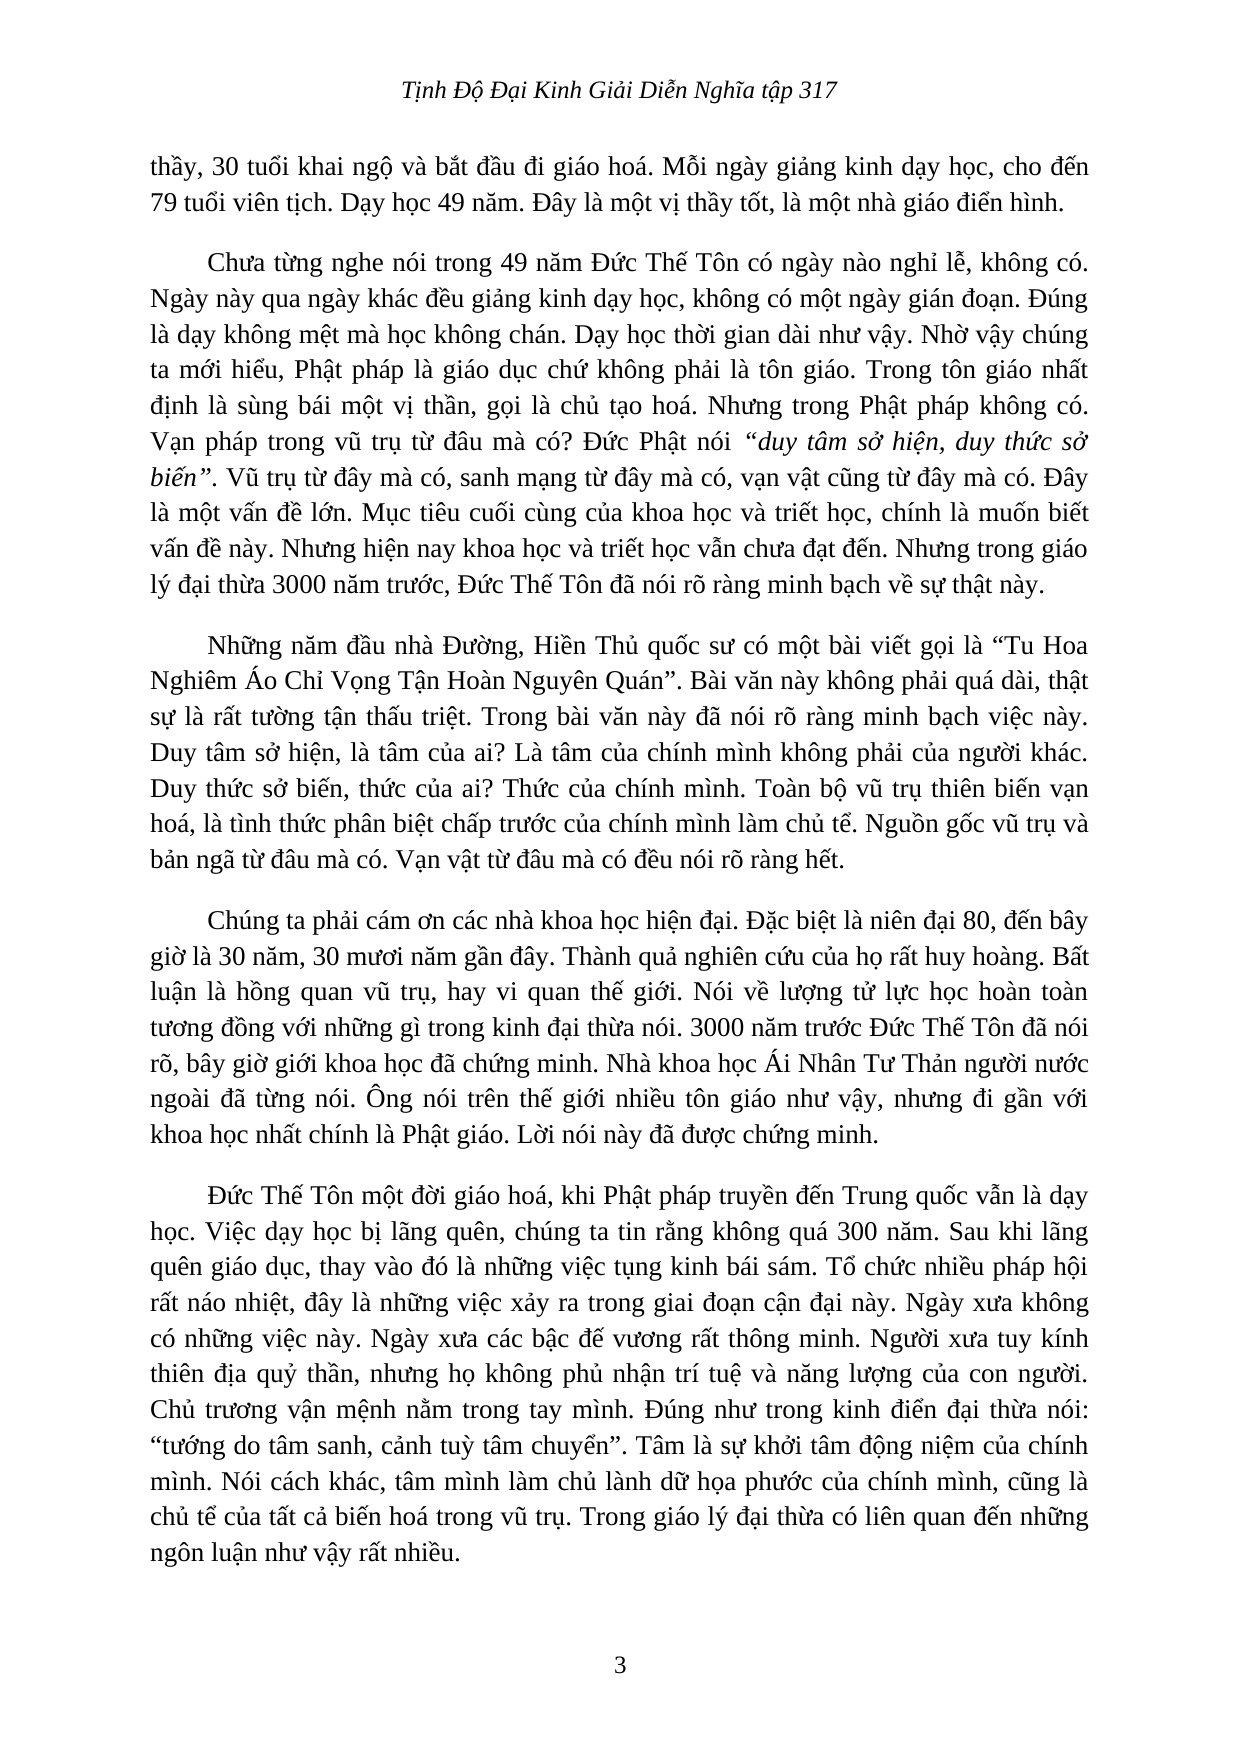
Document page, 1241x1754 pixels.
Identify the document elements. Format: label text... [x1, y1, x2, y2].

text Những năm đầu nhà Đường, Hiền Thủ quốc sư có một bài viết gọi là “Tu Hoa Nghiêm Áo Chỉ Vọng Tận Hoàn Nguyên Quán”. Bài văn này không phải quá dài, thật sự là rất tường tận thấu triệt. Trong bài văn này đã nói rõ ràng minh bạch việc này. Duy tâm sở hiện, là tâm của ai? Là tâm của chính mình không phải của người khác. Duy thức sở biến, thức của ai? Thức của chính mình. Toàn bộ vũ trụ thiên biến vạn hoá, là tình thức phân biệt chấp trước của chính mình làm chủ tể. Nguồn gốc vũ trụ và bản ngã từ đâu mà có. Vạn vật từ đâu mà có đều nói rõ ràng hết. [150, 629, 1090, 874]
text Đức Thế Tôn một đời giáo hoá, khi Phật pháp truyền đến Trung quốc vẫn là dạy học. Việc dạy học bị lãng quên, chúng ta tin rằng không quá 300 năm. Sau khi lãng quên giáo dục, thay vào đó là những việc tụng kinh bái sám. Tổ chức nhiều pháp hội rất náo nhiệt, đây là những việc xảy ra trong giai đoạn cận đại này. Ngày xưa không có những việc này. Ngày xưa các bậc đế vương rất thông minh. Người xưa tuy kính thiên địa quỷ thần, nhưng họ không phủ nhận trí tuệ và năng lượng của con người. Chủ trương vận mệnh nằm trong tay mình. Đúng như trong kinh điển đại thừa nói: “tướng do tâm sanh, cảnh tuỳ tâm chuyển”. Tâm là sự khởi tâm động niệm của chính mình. Nói cách khác, tâm mình làm chủ lành dữ họa phước của chính mình, cũng là chủ tể của tất cả biến hoá trong vũ trụ. Trong giáo lý đại thừa có liên quan đến những ngôn luận như vậy rất nhiều. [150, 1179, 1090, 1567]
text Chúng ta phải cám ơn các nhà khoa học hiện đại. Đặc biệt là niên đại 80, đến bây giờ là 30 năm, 30 mươi năm gần đây. Thành quả nghiên cứu của họ rất huy hoàng. Bất luận là hồng quan vũ trụ, hay vi quan thế giới. Nói về lượng tử lực học hoàn toàn tương đồng với những gì trong kinh đại thừa nói. 3000 năm trước Đức Thế Tôn đã nói rõ, bây giờ giới khoa học đã chứng minh. Nhà khoa học Ái Nhân Tư Thản người nước ngoài đã từng nói. Ông nói trên thế giới nhiều tôn giáo như vậy, nhưng đi gần với khoa học nhất chính là Phật giáo. Lời nói này đã được chứng minh. [150, 904, 1090, 1149]
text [150, 150, 1090, 217]
text Chưa từng nghe nói trong 49 năm Đức Thế Tôn có ngày nào nghỉ lễ, không có. Ngày này qua ngày khác đều giảng kinh dạy học, không có một ngày gián đoạn. Đúng là dạy không mệt mà học không chán. Dạy học thời gian dài như vậy. Nhờ vậy chúng ta mới hiểu, Phật pháp là giáo dục chứ không phải là tôn giáo. Trong tôn giáo nhất định là sùng bái một vị thần, gọi là chủ tạo hoá. Nhưng trong Phật pháp không có. Vạn pháp trong vũ trụ từ đâu mà có? Đức Phật nói “duy tâm sở hiện, duy thức sở biến”. Vũ trụ từ đây mà có, sanh mạng từ đây mà có, vạn vật cũng từ đây mà có. Đây là một vấn đề lớn. Mục tiêu cuối cùng của khoa học và triết học, chính là muốn biết vấn đề này. Nhưng hiện nay khoa học và triết học vẫn chưa đạt đến. Nhưng trong giáo lý đại thừa 3000 năm trước, Đức Thế Tôn đã nói rõ ràng minh bạch về sự thật này. [150, 246, 1090, 599]
